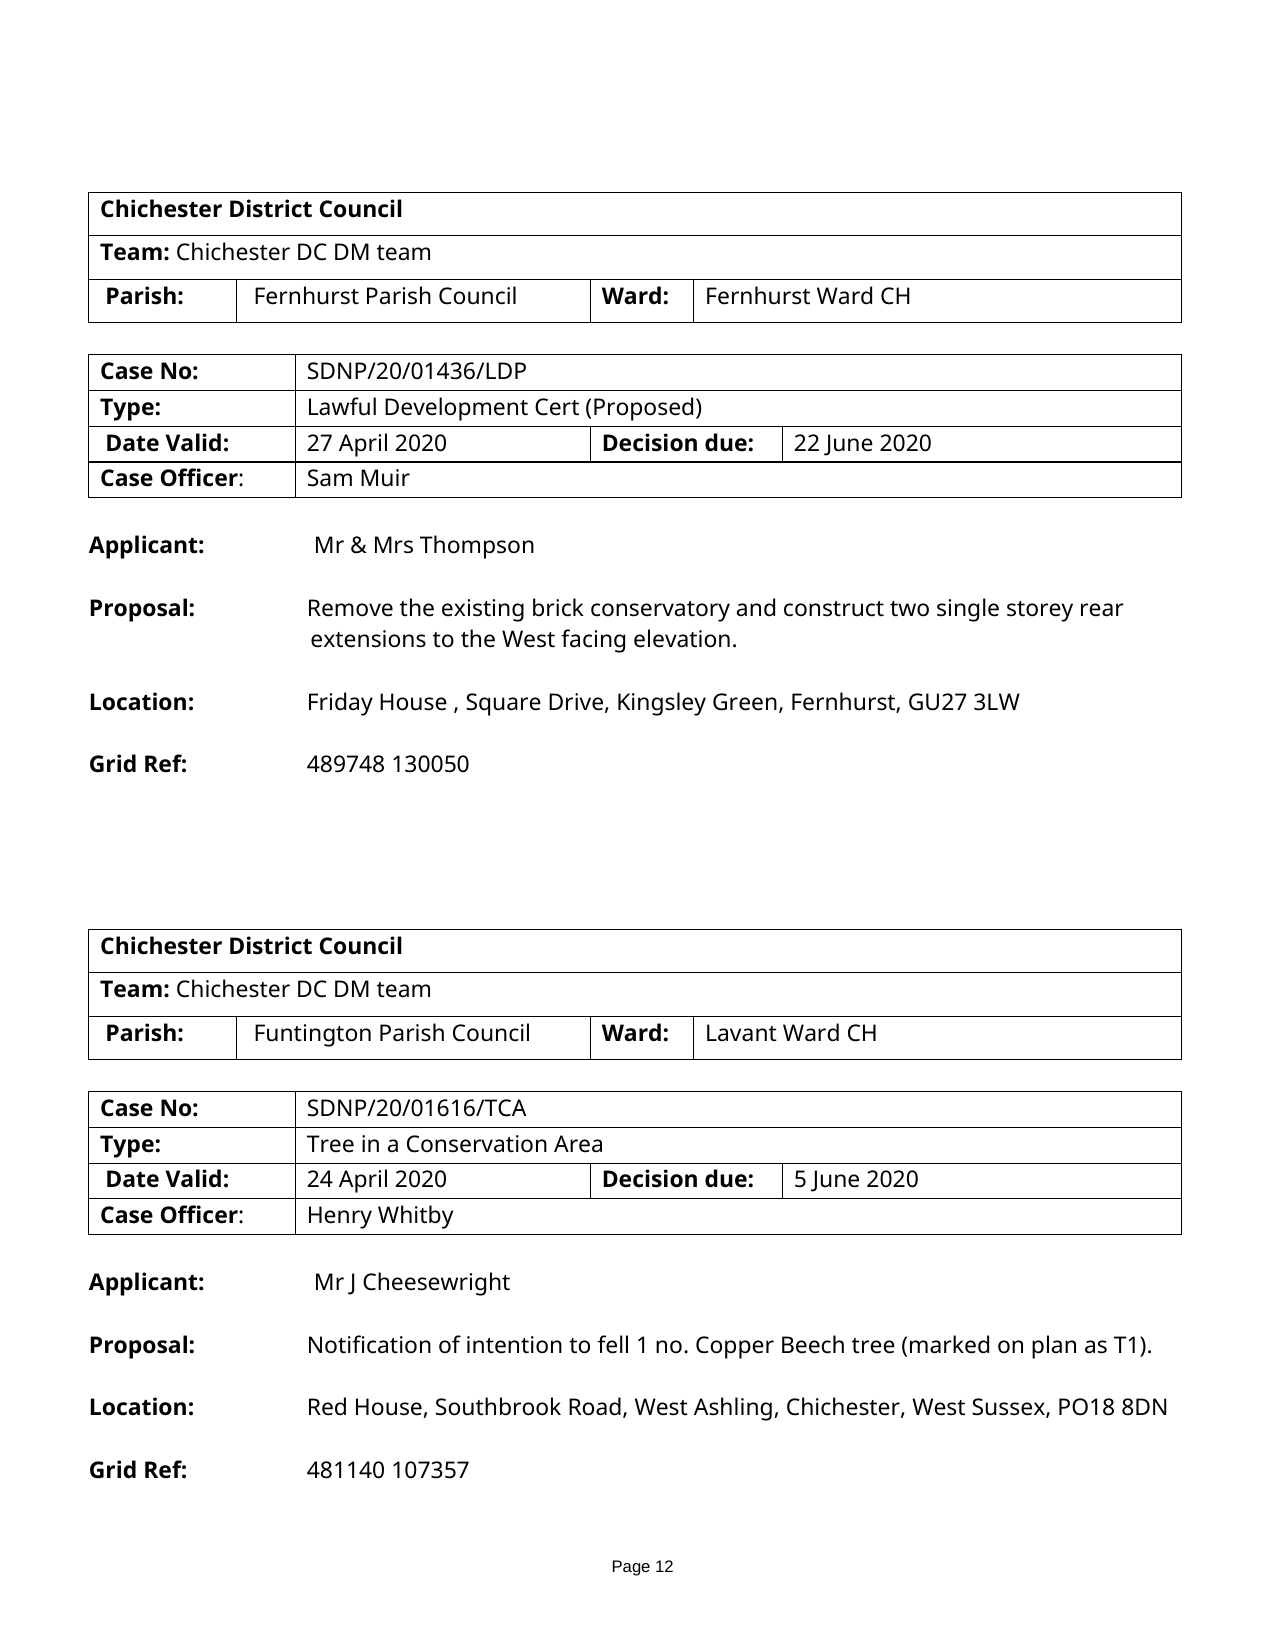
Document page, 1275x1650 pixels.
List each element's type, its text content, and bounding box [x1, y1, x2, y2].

text Proposal: Notification of intention to fell 1 no. Copper Beech tree (marked on plan as T1). [89, 1329, 1196, 1360]
text Location: Friday House , Square Drive, Kingsley Green, Fernhurst, GU27 3LW [89, 686, 1196, 717]
table_cell Parish: [89, 1017, 236, 1058]
table_cell Fernhurst Ward CH [694, 280, 1181, 322]
text Applicant: Mr J Cheesewright [89, 1266, 1196, 1298]
table_cell Date Valid: [89, 1164, 295, 1198]
table_cell Case Officer: [89, 463, 295, 497]
table_header SDNP/20/01616/TCA [296, 1092, 1181, 1127]
table_cell Henry Whitby [296, 1199, 1181, 1234]
table_cell Type: [89, 391, 295, 426]
table_header SDNP/20/01436/LDP [296, 355, 1181, 390]
table_cell Funtington Parish Council [237, 1017, 590, 1058]
table_cell 22 June 2020 [783, 427, 1181, 461]
table_cell Case Officer: [89, 1199, 295, 1234]
table_cell Parish: [89, 280, 236, 322]
table_cell Date Valid: [89, 427, 295, 461]
table_header Chichester District Council [89, 193, 1181, 235]
table_header Case No: [89, 355, 295, 390]
table_cell 5 June 2020 [783, 1164, 1181, 1198]
text Grid Ref: 481140 107357 [89, 1454, 1196, 1485]
text Proposal: Remove the existing brick conservatory and construct two single storey rear extensions to the West facing elevation. [89, 592, 1196, 654]
table_cell Decision due: [591, 427, 782, 461]
text Applicant: Mr & Mrs Thompson [89, 529, 1196, 561]
table_cell Ward: [591, 1017, 693, 1058]
table_cell Fernhurst Parish Council [237, 280, 590, 322]
table_cell Tree in a Conservation Area [296, 1128, 1181, 1162]
table_cell Lawful Development Cert (Proposed) [296, 391, 1181, 426]
table_cell 27 April 2020 [296, 427, 590, 461]
text Grid Ref: 489748 130050 [89, 748, 1196, 779]
table_cell Lavant Ward CH [694, 1017, 1181, 1058]
table_cell Decision due: [591, 1164, 782, 1198]
table_header Case No: [89, 1092, 295, 1127]
table_cell Type: [89, 1128, 295, 1162]
table_cell Sam Muir [296, 463, 1181, 497]
table_cell Ward: [591, 280, 693, 322]
table_cell Team: Chichester DC DM team [89, 973, 1181, 1016]
table_cell Team: Chichester DC DM team [89, 236, 1181, 279]
table_cell 24 April 2020 [296, 1164, 590, 1198]
text Location: Red House, Southbrook Road, West Ashling, Chichester, West Sussex, PO18 8DN [89, 1391, 1196, 1423]
table_header Chichester District Council [89, 930, 1181, 972]
